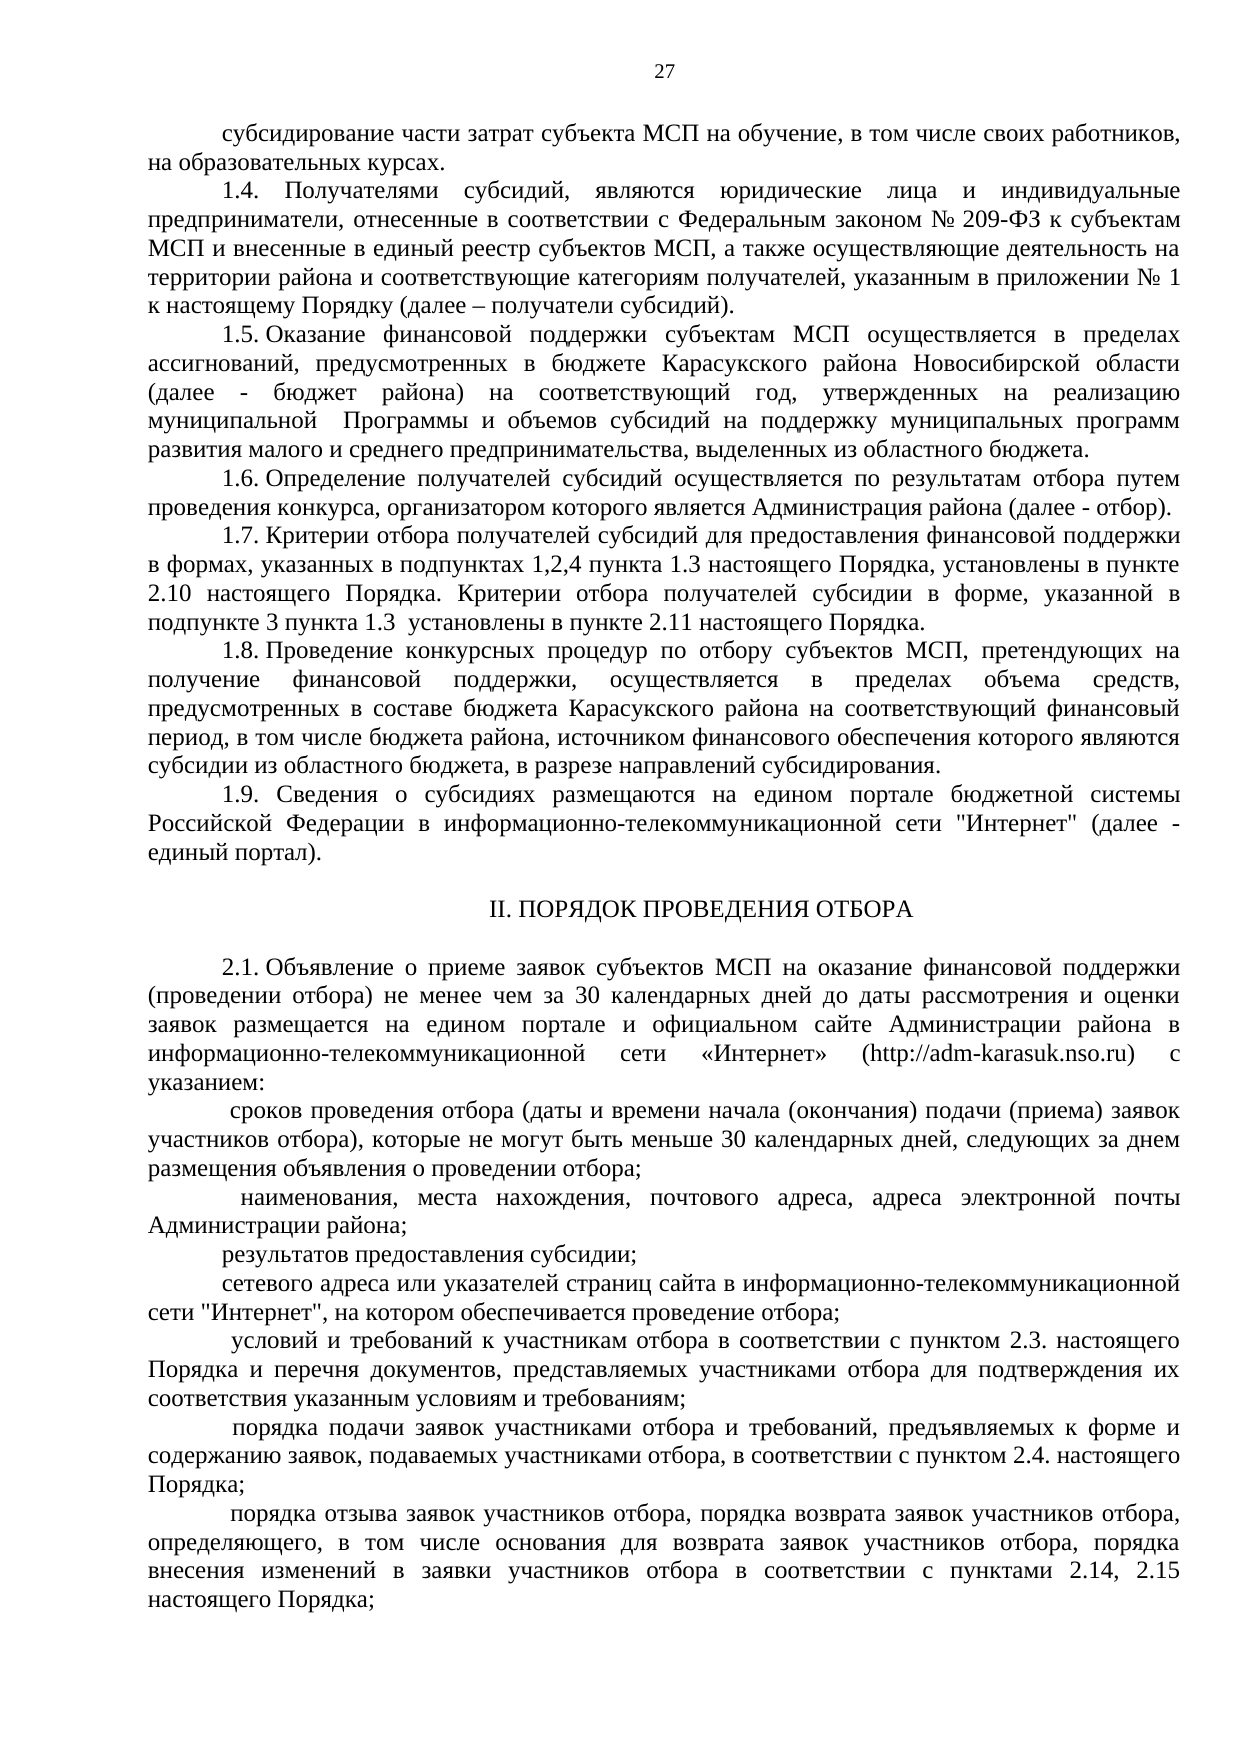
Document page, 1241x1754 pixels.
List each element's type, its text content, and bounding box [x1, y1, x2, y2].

text 1.8. Проведение конкурсных процедур по отбору субъектов МСП, претендующих на получение финансовой поддержки, осуществляется в пределах объема средств, предусмотренных в составе бюджета Карасукского района на соответствующий финансовый период, в том числе бюджета района, источником финансового обеспечения которого являются субсидии из областного бюджета, в разрезе направлений субсидирования. [148, 636, 1181, 779]
text результатов предоставления субсидии; [148, 1239, 1181, 1268]
text субсидирование части затрат субъекта МСП на обучение, в том числе своих работников, на образовательных курсах. [148, 118, 1181, 176]
text 1.9. Сведения о субсидиях размещаются на едином портале бюджетной системы Российской Федерации в информационно-телекоммуникационной сети "Интернет" (далее - единый портал). [148, 779, 1181, 866]
text наименования, места нахождения, почтового адреса, адреса электронной почты Администрации района; [148, 1182, 1181, 1239]
text порядка подачи заявок участниками отбора и требований, предъявляемых к форме и содержанию заявок, подаваемых участниками отбора, в соответствии с пунктом 2.4. настоящего Порядка; [148, 1412, 1181, 1498]
text 1.7. Критерии отбора получателей субсидий для предоставления финансовой поддержки в формах, указанных в подпунктах 1,2,4 пункта 1.3 настоящего Порядка, установлены в пункте 2.10 настоящего Порядка. Критерии отбора получателей субсидии в форме, указанной в подпункте 3 пункта 1.3 установлены в пункте 2.11 настоящего Порядка. [148, 521, 1181, 636]
text условий и требований к участникам отбора в соответствии с пунктом 2.3. настоящего Порядка и перечня документов, представляемых участниками отбора для подтверждения их соответствия указанным условиям и требованиям; [148, 1326, 1181, 1412]
text сетевого адреса или указателей страниц сайта в информационно-телекоммуникационной сети "Интернет", на котором обеспечивается проведение отбора; [148, 1268, 1181, 1326]
text II. ПОРЯДОК ПРОВЕДЕНИЯ ОТБОРА [148, 894, 1181, 923]
text 1.4. Получателями субсидий, являются юридические лица и индивидуальные предприниматели, отнесенные в соответствии с Федеральным законом № 209-ФЗ к субъектам МСП и внесенные в единый реестр субъектов МСП, а также осуществляющие деятельность на территории района и соответствующие категориям получателей, указанным в приложении № 1 к настоящему Порядку (далее – получатели субсидий). [148, 176, 1181, 319]
text сроков проведения отбора (даты и времени начала (окончания) подачи (приема) заявок участников отбора), которые не могут быть меньше 30 календарных дней, следующих за днем размещения объявления о проведении отбора; [148, 1096, 1181, 1182]
text 1.6. Определение получателей субсидий осуществляется по результатам отбора путем проведения конкурса, организатором которого является Администрация района (далее - отбор). [148, 463, 1181, 521]
text 1.5. Оказание финансовой поддержки субъектам МСП осуществляется в пределах ассигнований, предусмотренных в бюджете Карасукского района Новосибирской области (далее - бюджет района) на соответствующий год, утвержденных на реализацию муниципальной Программы и объемов субсидий на поддержку муниципальных программ развития малого и среднего предпринимательства, выделенных из областного бюджета. [148, 319, 1181, 463]
text 2.1. Объявление о приеме заявок субъектов МСП на оказание финансовой поддержки (проведении отбора) не менее чем за 30 календарных дней до даты рассмотрения и оценки заявок размещается на едином портале и официальном сайте Администрации района в информационно-телекоммуникационной сети «Интернет» (http://adm-karasuk.nso.ru) с указанием: [148, 952, 1181, 1096]
text порядка отзыва заявок участников отбора, порядка возврата заявок участников отбора, определяющего, в том числе основания для возврата заявок участников отбора, порядка внесения изменений в заявки участников отбора в соответствии с пунктами 2.14, 2.15 настоящего Порядка; [148, 1498, 1181, 1613]
